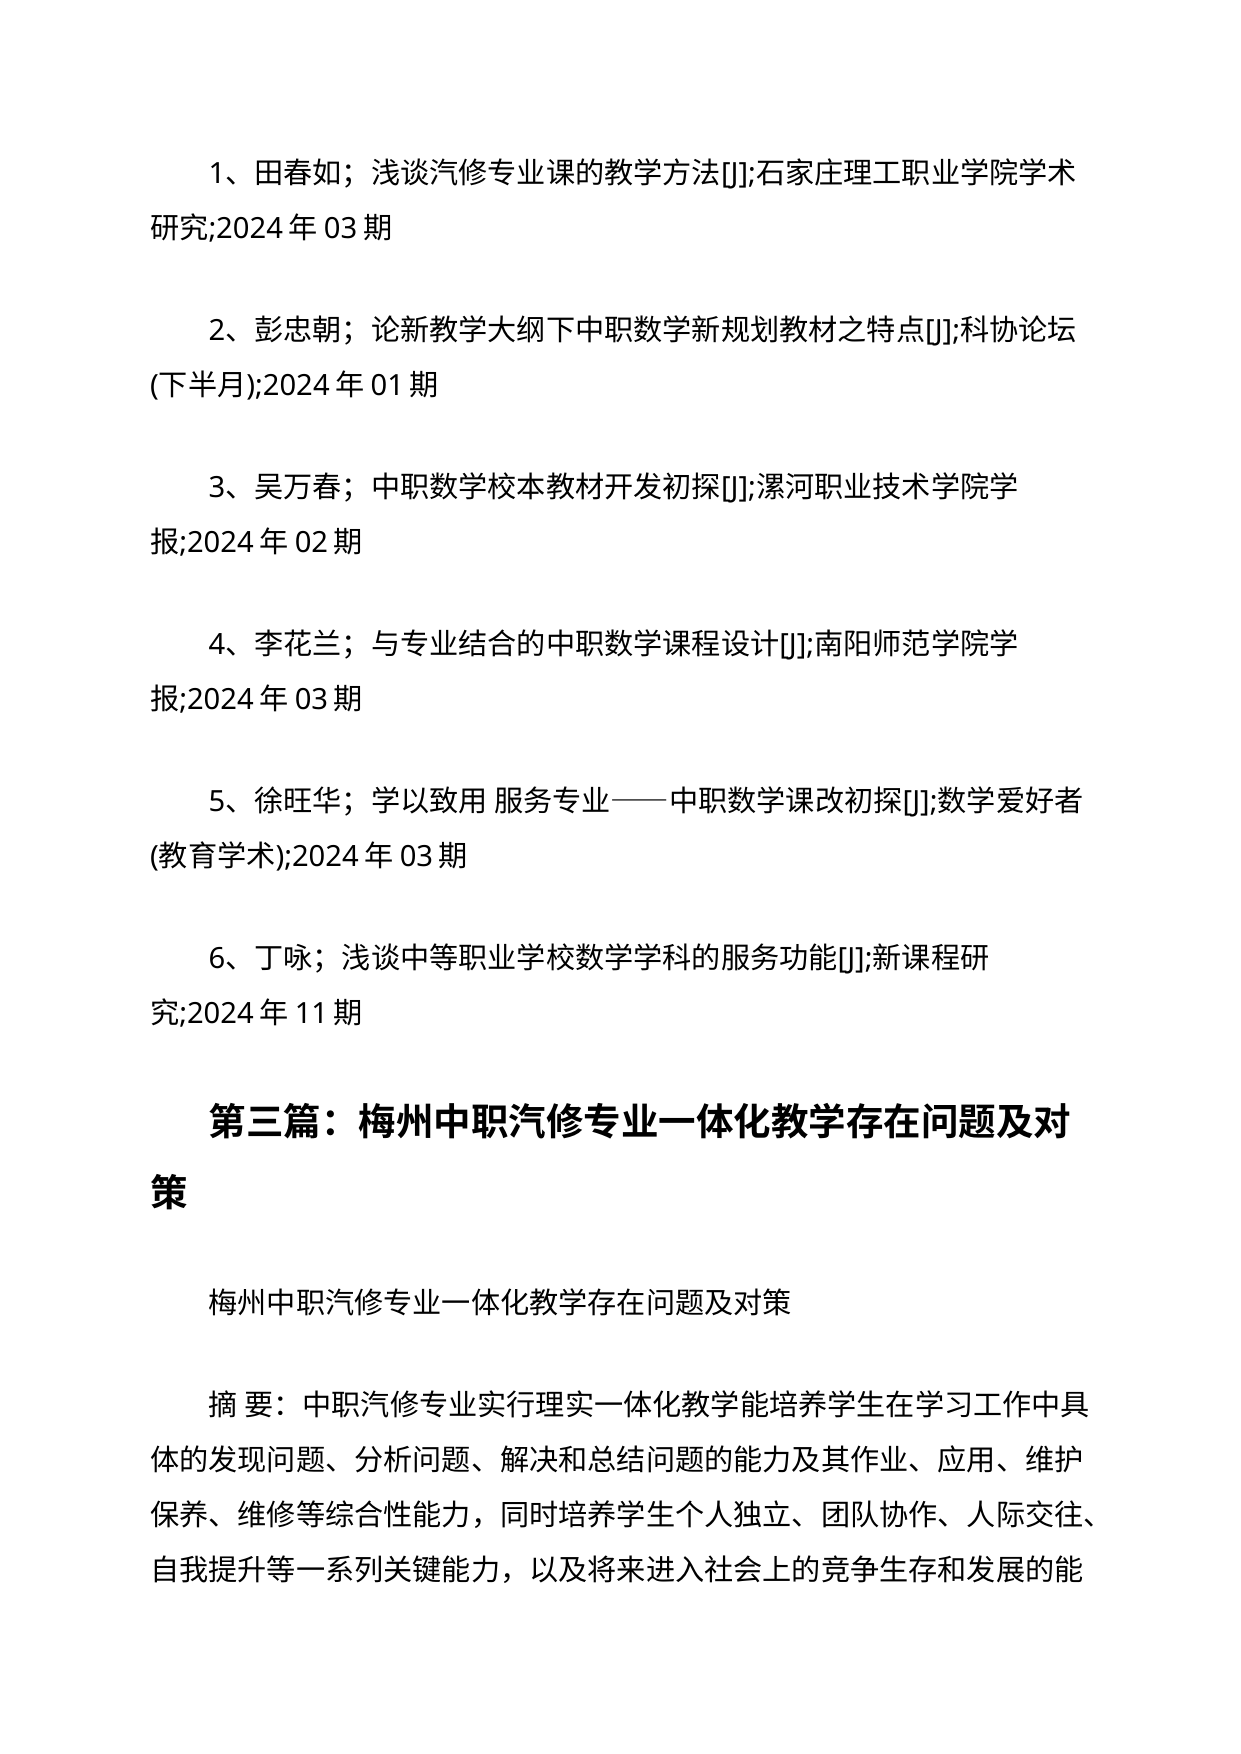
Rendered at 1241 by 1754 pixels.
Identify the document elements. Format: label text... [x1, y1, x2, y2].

text 5、徐旺华；学以致用 服务专业——中职数学课改初探[J];数学爱好者(教育学术);2024年03期 [150, 778, 1090, 875]
text 1、田春如；浅谈汽修专业课的教学方法[J];石家庄理工职业学院学术研究;2024年03期 [150, 150, 1090, 247]
text 6、丁咏；浅谈中等职业学校数学学科的服务功能[J];新课程研究;2024年11期 [150, 935, 1090, 1032]
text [150, 1382, 1090, 1588]
text 第三篇：梅州中职汽修专业一体化教学存在问题及对策 [150, 1092, 1090, 1217]
text 4、李花兰；与专业结合的中职数学课程设计[J];南阳师范学院学报;2024年03期 [150, 621, 1090, 718]
text 2、彭忠朝；论新教学大纲下中职数学新规划教材之特点[J];科协论坛(下半月);2024年01期 [150, 307, 1090, 404]
text 3、吴万春；中职数学校本教材开发初探[J];漯河职业技术学院学报;2024年02期 [150, 464, 1090, 561]
text 梅州中职汽修专业一体化教学存在问题及对策 [150, 1280, 1090, 1322]
